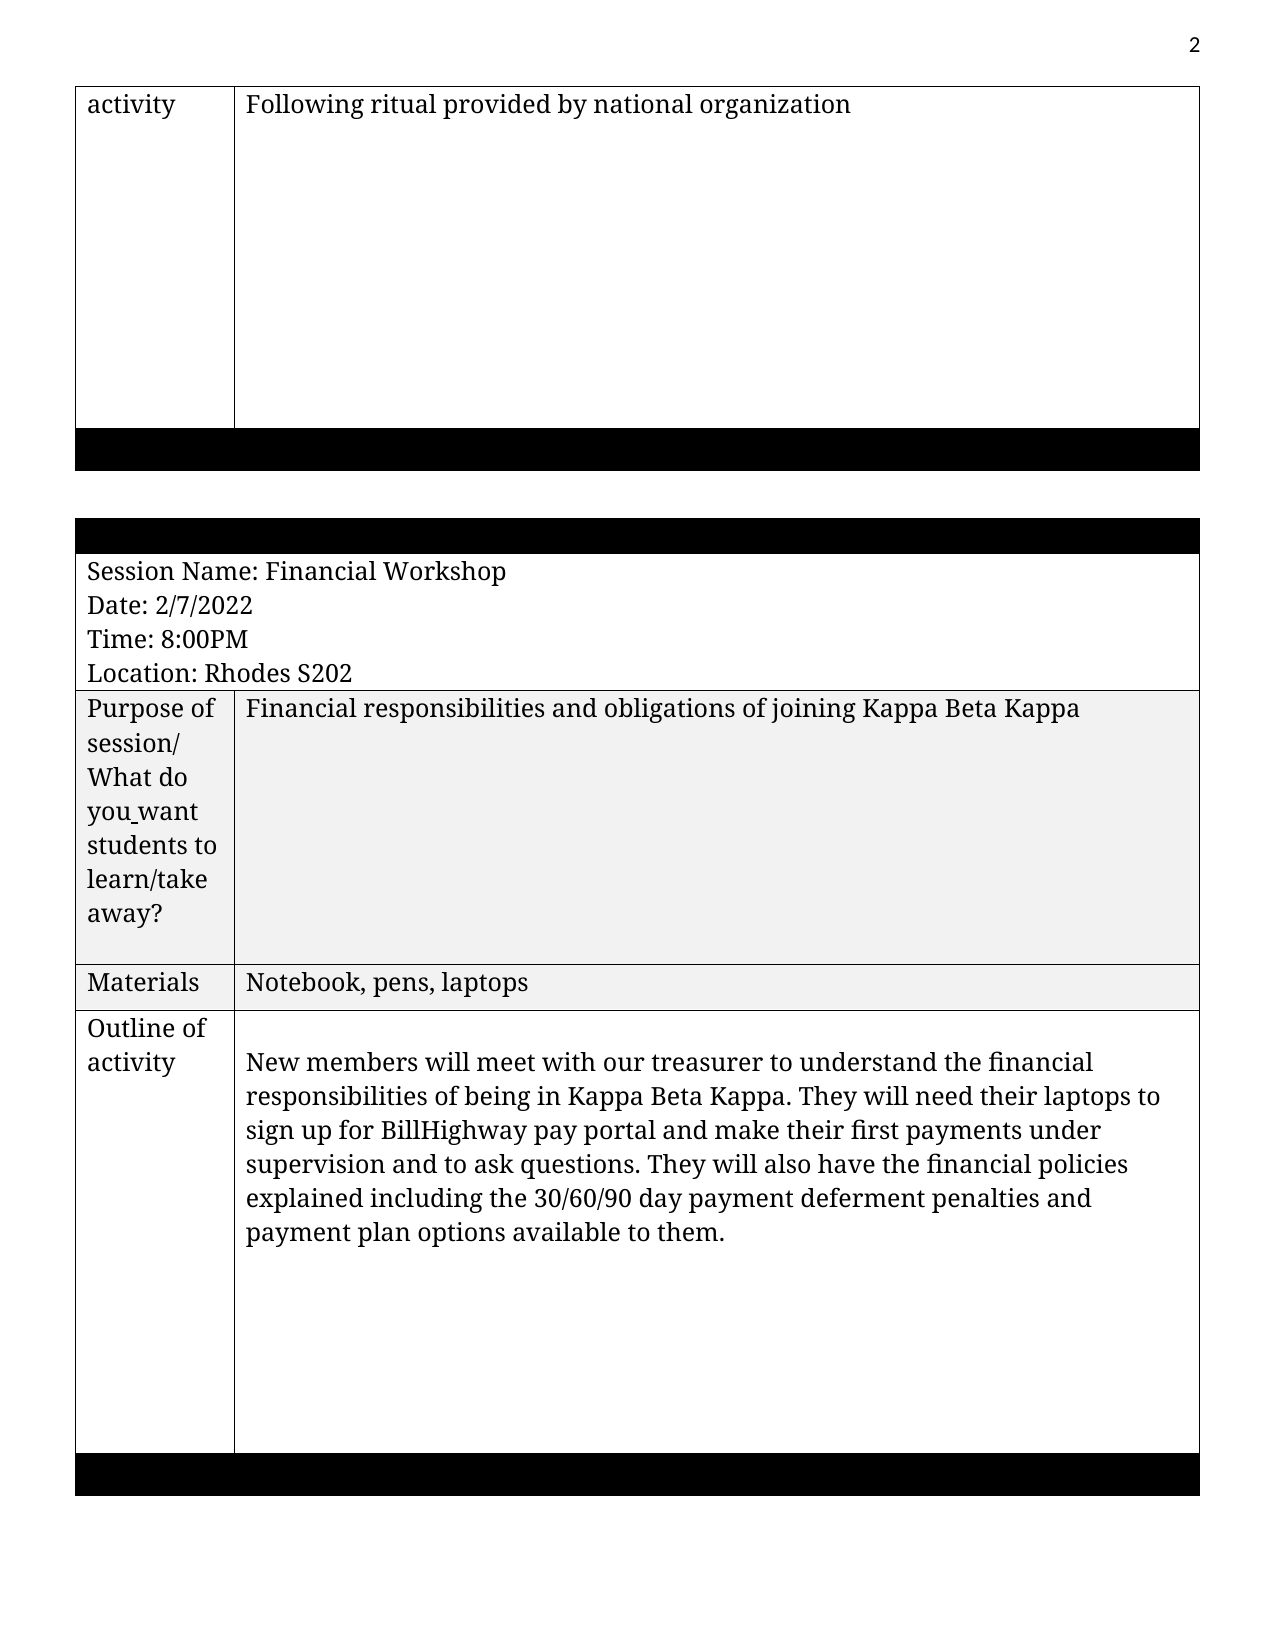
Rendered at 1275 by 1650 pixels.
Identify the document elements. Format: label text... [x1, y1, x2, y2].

table_cell New members will meet with our treasurer to understand the financial responsibilities of being in Kappa Beta Kappa. They will need their laptops to sign up for BillHighway pay portal and make their first payments under supervision and to ask questions. They will also have the financial policies explained including the 30/60/90 day payment deferment penalties and payment plan options available to them. [235, 1011, 1199, 1453]
table_cell Session Name: Financial Workshop Date: 2/7/2022 Time: 8:00PM Location: Rhodes S202 [76, 554, 1199, 690]
table_cell Purpose of session/ What do you want students to learn/take away? [76, 691, 234, 964]
table_cell Materials [76, 965, 234, 1009]
table_header [76, 519, 1199, 553]
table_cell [235, 87, 1199, 428]
table_cell Financial responsibilities and obligations of joining Kappa Beta Kappa [235, 691, 1199, 964]
table_cell Notebook, pens, laptops [235, 965, 1199, 1009]
table_cell Outline of activity [76, 1011, 234, 1453]
table_cell Outline of activity [76, 87, 234, 428]
table_cell [76, 429, 1199, 470]
table_cell [76, 1454, 1199, 1495]
